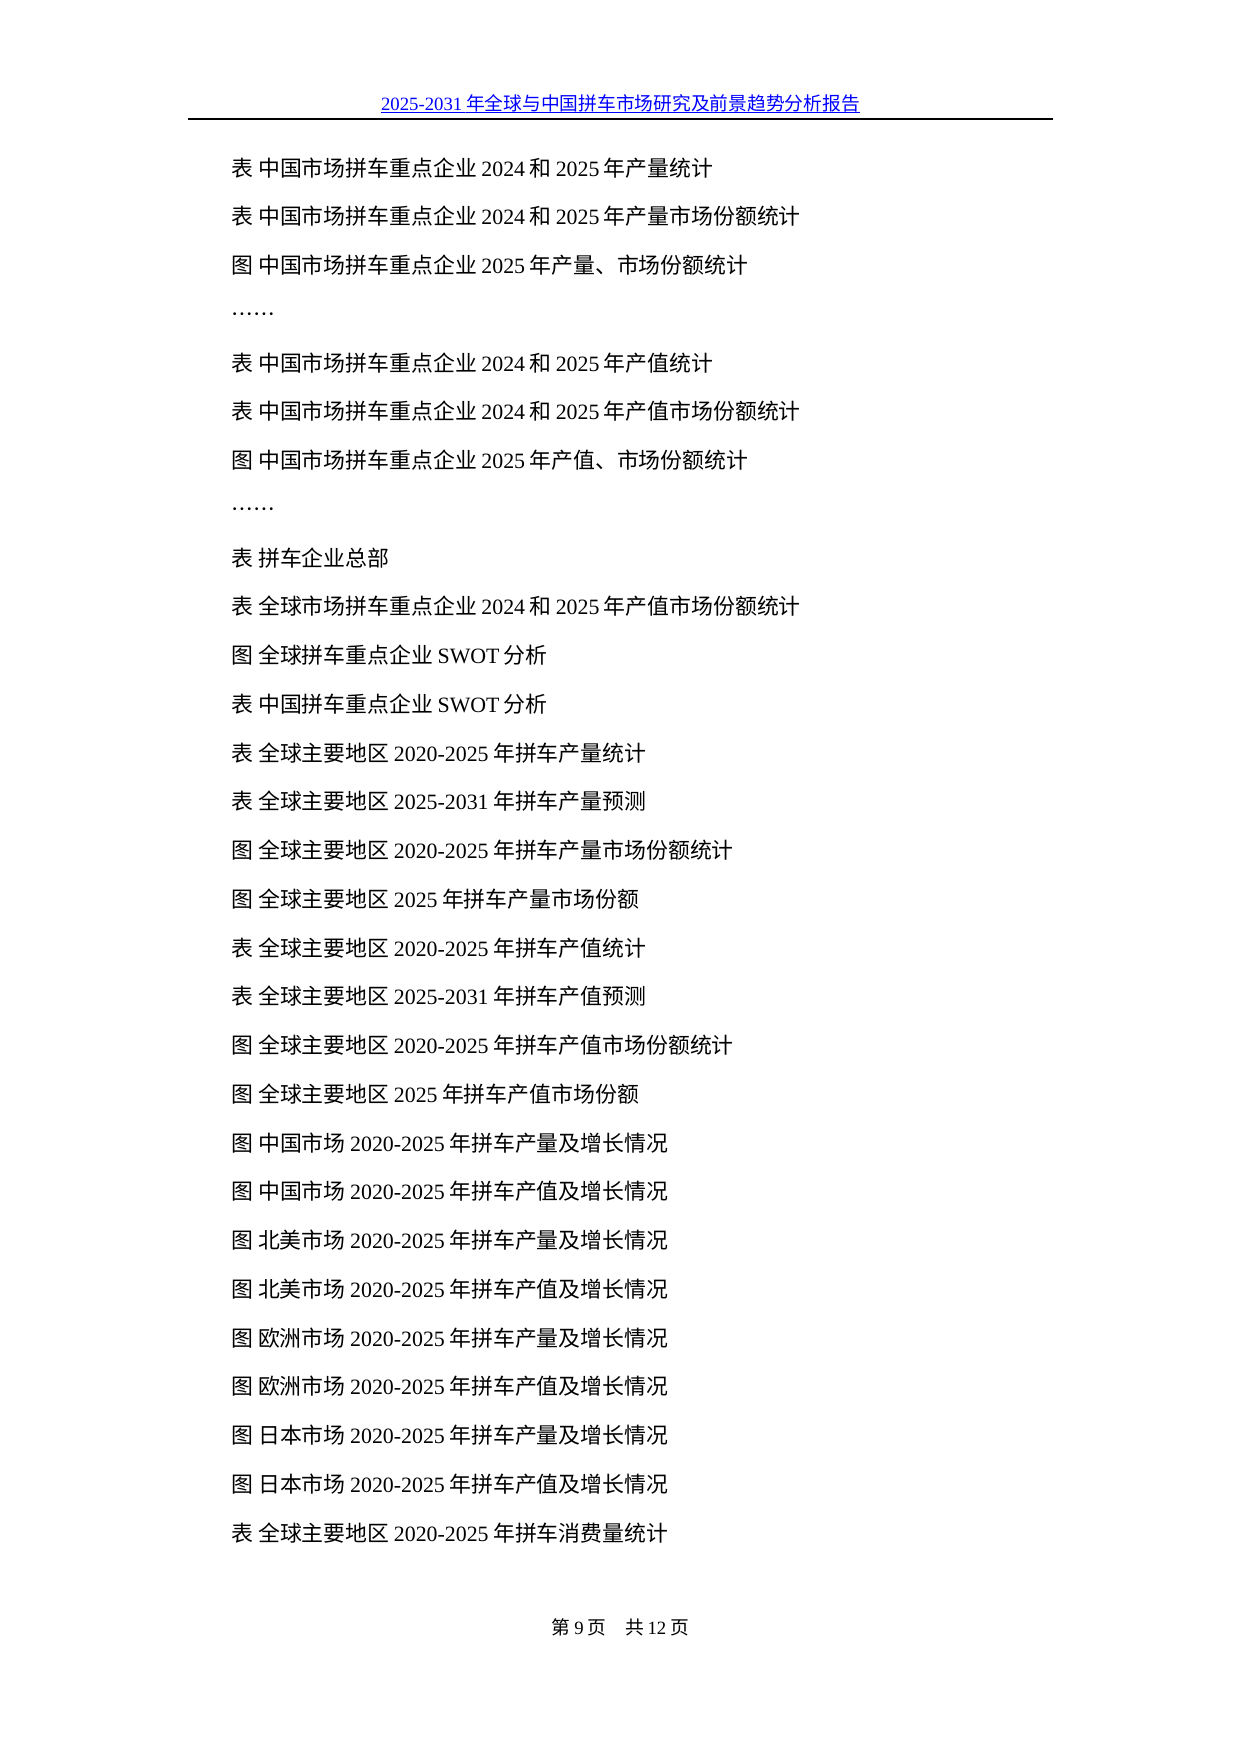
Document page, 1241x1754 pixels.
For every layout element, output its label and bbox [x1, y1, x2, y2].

text [187, 150, 1053, 1548]
